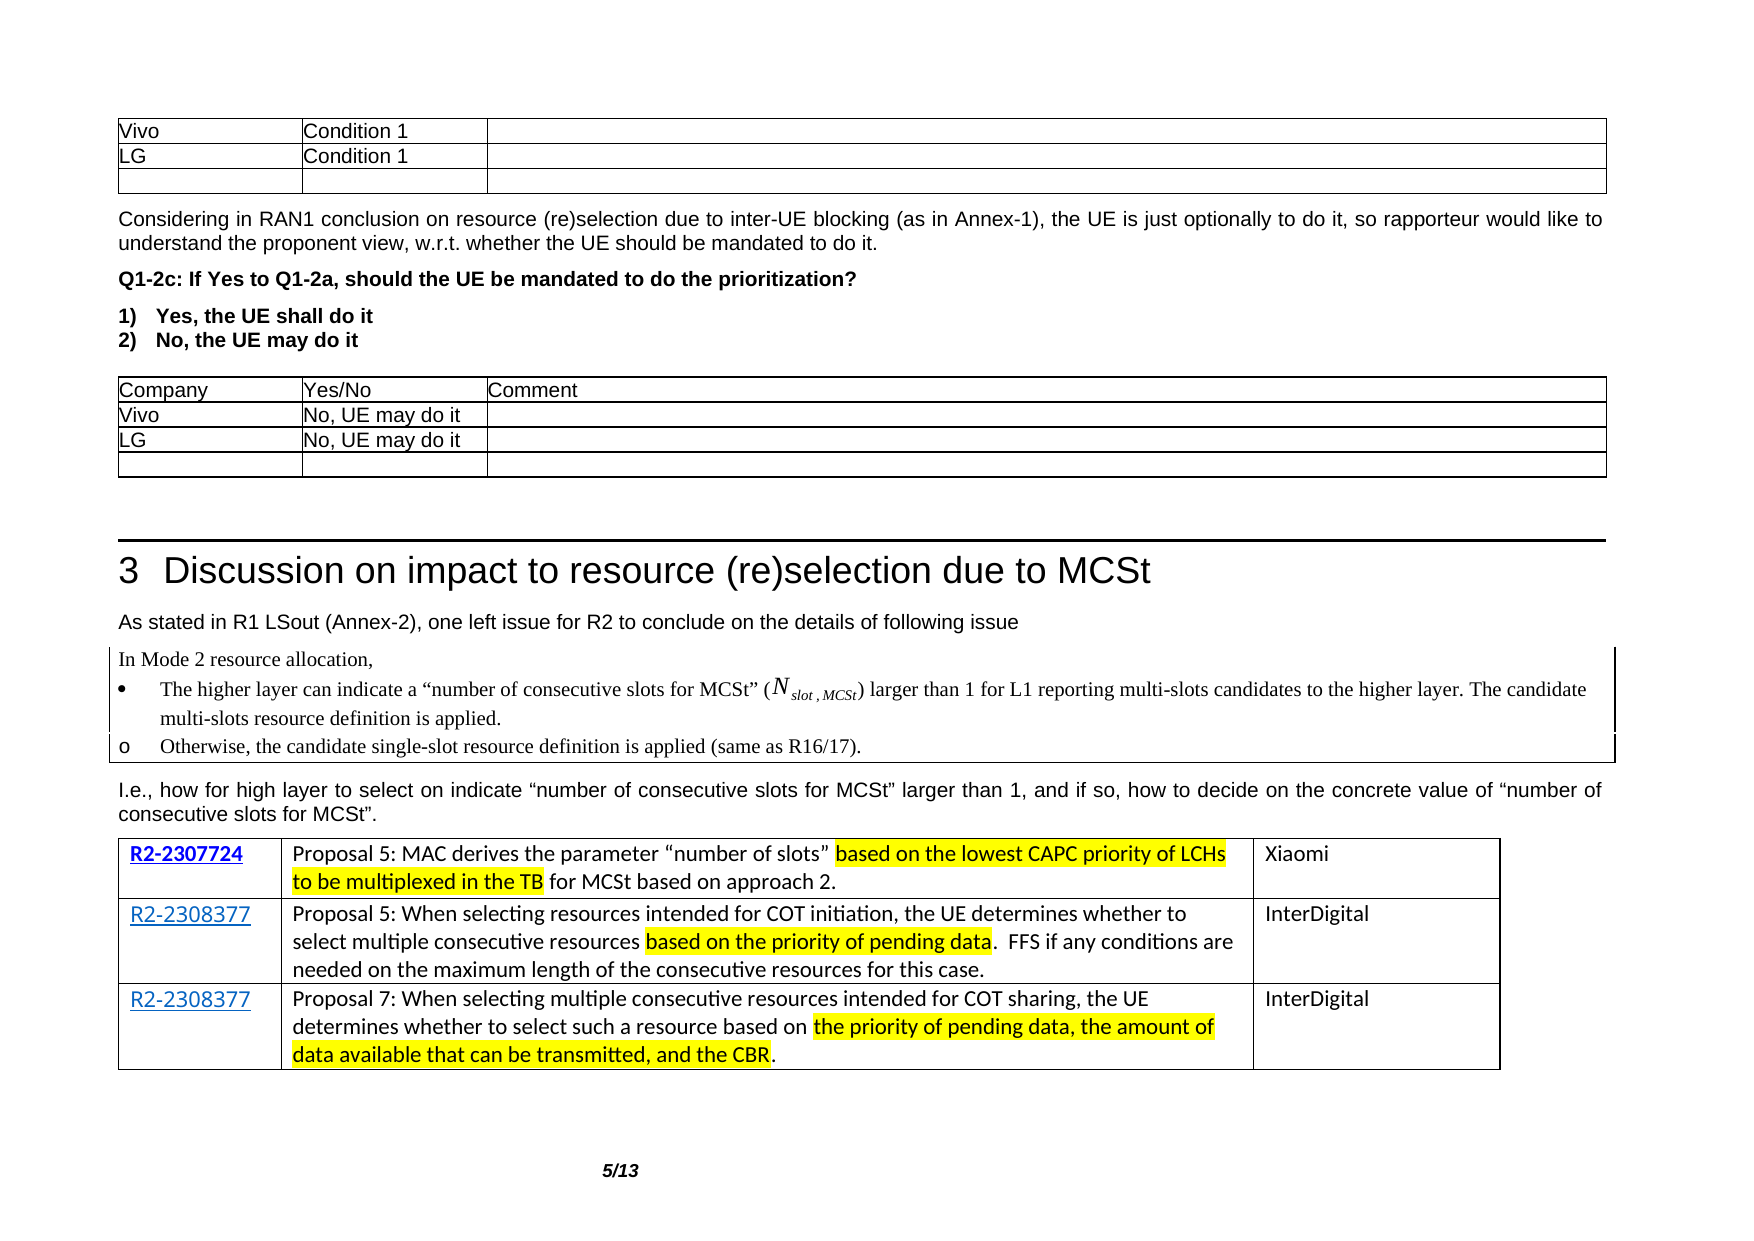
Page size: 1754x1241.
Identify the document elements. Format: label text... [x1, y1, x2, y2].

table_cell Proposal 5: When selecting resources intended for COT initiation, the UE determines whether to select multiple consecutive resources based on the priority of pending data. FFS if any conditions are needed on the maximum length of the consecutive resources for this case. [282, 899, 1253, 983]
table_cell Condition 1 [303, 144, 487, 168]
table_cell [488, 403, 1606, 426]
list No, the UE may do it [118, 327, 1606, 351]
text Considering in RAN1 conclusion on resource (re)selection due to inter-UE blocking (as in Annex-1), the UE is just optionally to do it, so rapporteur would like to understand the proponent view, w.r.t. whether the UE should be mandated to do it. [118, 207, 1606, 254]
table_cell R2-2308377 [119, 899, 281, 983]
table_header Proposal 5: MAC derives the parameter “number of slots” based on the lowest CAPC priority of LCHs to be multiplexed in the TB for MCSt based on approach 2. [282, 839, 1253, 898]
table_cell InterDigital [1254, 984, 1499, 1068]
table_cell No, UE may do it [303, 428, 487, 451]
table_cell [488, 453, 1606, 476]
table_header Yes/No [303, 378, 487, 401]
text Q1-2c: If Yes to Q1-2a, should the UE be mandated to do the prioritization? [118, 267, 1606, 291]
table_header Xiaomi [1254, 839, 1499, 898]
table_cell Vivo [119, 119, 302, 143]
subtitle Discussion on impact to resource (re)selection due to MCSt [118, 542, 1606, 591]
table_header R2-2307724 [119, 839, 281, 898]
text I.e., how for high layer to select on indicate “number of consecutive slots for MCSt” larger than 1, and if so, how to decide on the concrete value of “number of consecutive slots for MCSt”. [118, 777, 1606, 825]
list The higher layer can indicate a “number of consecutive slots for MCSt” () larger than 1 for L1 reporting multi-slots candidates to the higher layer. The candidate multi-slots resource definition is applied. [110, 673, 1614, 732]
table_cell [303, 169, 487, 193]
table_cell R2-2308377 [119, 984, 281, 1068]
table_cell [488, 169, 1606, 193]
text As stated in R1 LSout (Annex-2), one left issue for R2 to conclude on the details of following issue [118, 610, 1606, 634]
table_cell [119, 169, 302, 193]
table_cell Vivo [119, 403, 302, 426]
table_cell [488, 119, 1606, 143]
table_header Comment [488, 378, 1606, 401]
list Yes, the UE shall do it [118, 303, 1606, 327]
table_cell [488, 428, 1606, 451]
table_cell Proposal 7: When selecting multiple consecutive resources intended for COT sharing, the UE determines whether to select such a resource based on the priority of pending data, the amount of data available that can be transmitted, and the CBR. [282, 984, 1253, 1068]
text In Mode 2 resource allocation, [110, 647, 1614, 673]
table_header Company [119, 378, 302, 401]
table_cell Condition 1 [303, 119, 487, 143]
table_cell [488, 144, 1606, 168]
table_cell InterDigital [1254, 899, 1499, 983]
table_cell [119, 453, 302, 476]
table_cell No, UE may do it [303, 403, 487, 426]
table_cell [303, 453, 487, 476]
table_cell LG [119, 144, 302, 168]
table_cell LG [119, 428, 302, 451]
list Otherwise, the candidate single-slot resource definition is applied (same as R16/17). [110, 734, 1614, 762]
